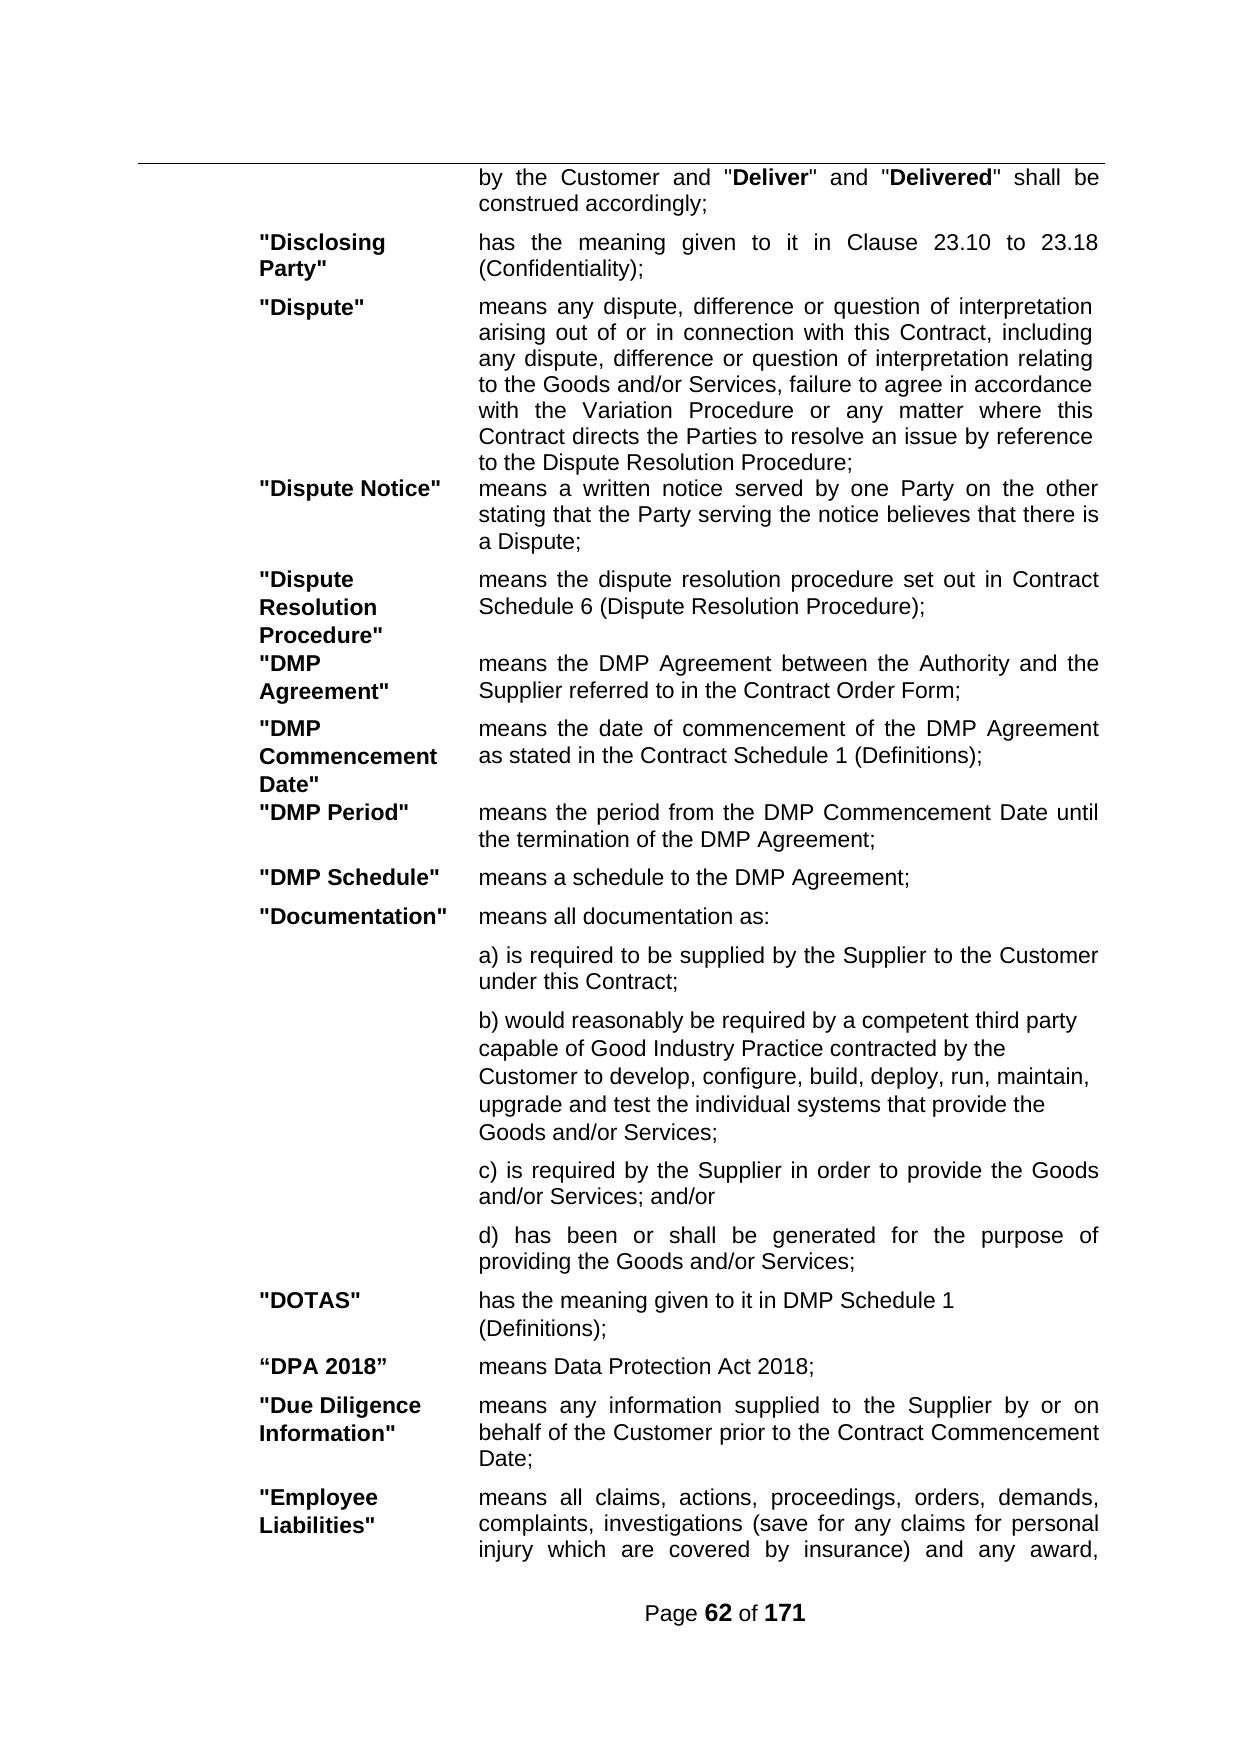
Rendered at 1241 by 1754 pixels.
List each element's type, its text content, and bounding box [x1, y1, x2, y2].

table_cell "DOTAS" [248, 1287, 467, 1353]
table_cell means a schedule to the DMP Agreement; [467, 864, 1111, 903]
table_cell "Disclosing Party" [248, 229, 467, 294]
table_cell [467, 1484, 1111, 1563]
table_cell means the date of commencement of the DMP Agreement as stated in the Contract Schedule 1 (Definitions); [467, 715, 1111, 799]
table_cell "DMP Agreement" [248, 650, 467, 715]
table_cell means Data Protection Act 2018; [467, 1353, 1111, 1392]
table_cell "DMP Schedule" [248, 864, 467, 903]
table_cell "DMP Commencement Date" [248, 715, 467, 799]
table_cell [467, 143, 1111, 229]
table_cell "Due Diligence Information" [248, 1392, 467, 1484]
table_cell means a written notice served by one Party on the other stating that the Party serving the notice believes that there is a Dispute; [467, 475, 1111, 566]
table_cell “DPA 2018” [248, 1353, 467, 1392]
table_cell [248, 1484, 467, 1563]
table_cell "Dispute Resolution Procedure" [248, 566, 467, 650]
table_cell "DMP Period" [248, 799, 467, 864]
table_cell "Documentation" [248, 903, 467, 1287]
table_cell "Dispute" [248, 294, 467, 475]
table_cell means the period from the DMP Commencement Date until the termination of the DMP Agreement; [467, 799, 1111, 864]
table_cell "Delivery" [248, 143, 467, 229]
table_cell means any information supplied to the Supplier by or on behalf of the Customer prior to the Contract Commencement Date; [467, 1392, 1111, 1484]
table_cell "Dispute Notice" [248, 475, 467, 566]
table_cell means the DMP Agreement between the Authority and the Supplier referred to in the Contract Order Form; [467, 650, 1111, 715]
table_cell means any dispute, difference or question of interpretation arising out of or in connection with this Contract, including any dispute, difference or question of interpretation relating to the Goods and/or Services, failure to agree in accordance with the Variation Procedure or any matter where this Contract directs the Parties to resolve an issue by reference to the Dispute Resolution Procedure; [467, 294, 1111, 475]
table_cell has the meaning given to it in DMP Schedule 1 (Definitions); [467, 1287, 1111, 1353]
table_cell means the dispute resolution procedure set out in Contract Schedule 6 (Dispute Resolution Procedure); [467, 566, 1111, 650]
table_cell has the meaning given to it in Clause 23.10 to 23.18 (Confidentiality); [467, 229, 1111, 294]
table_cell means all documentation as: a) is required to be supplied by the Supplier to the Customer under this Contract; b) would reasonably be required by a competent third party capable of Good Industry Practice contracted by the Customer to develop, configure, build, deploy, run, maintain, upgrade and test the individual systems that provide the Goods and/or Services; c) is required by the Supplier in order to provide the Goods and/or Services; and/or d) has been or shall be generated for the purpose of providing the Goods and/or Services; [467, 903, 1111, 1287]
